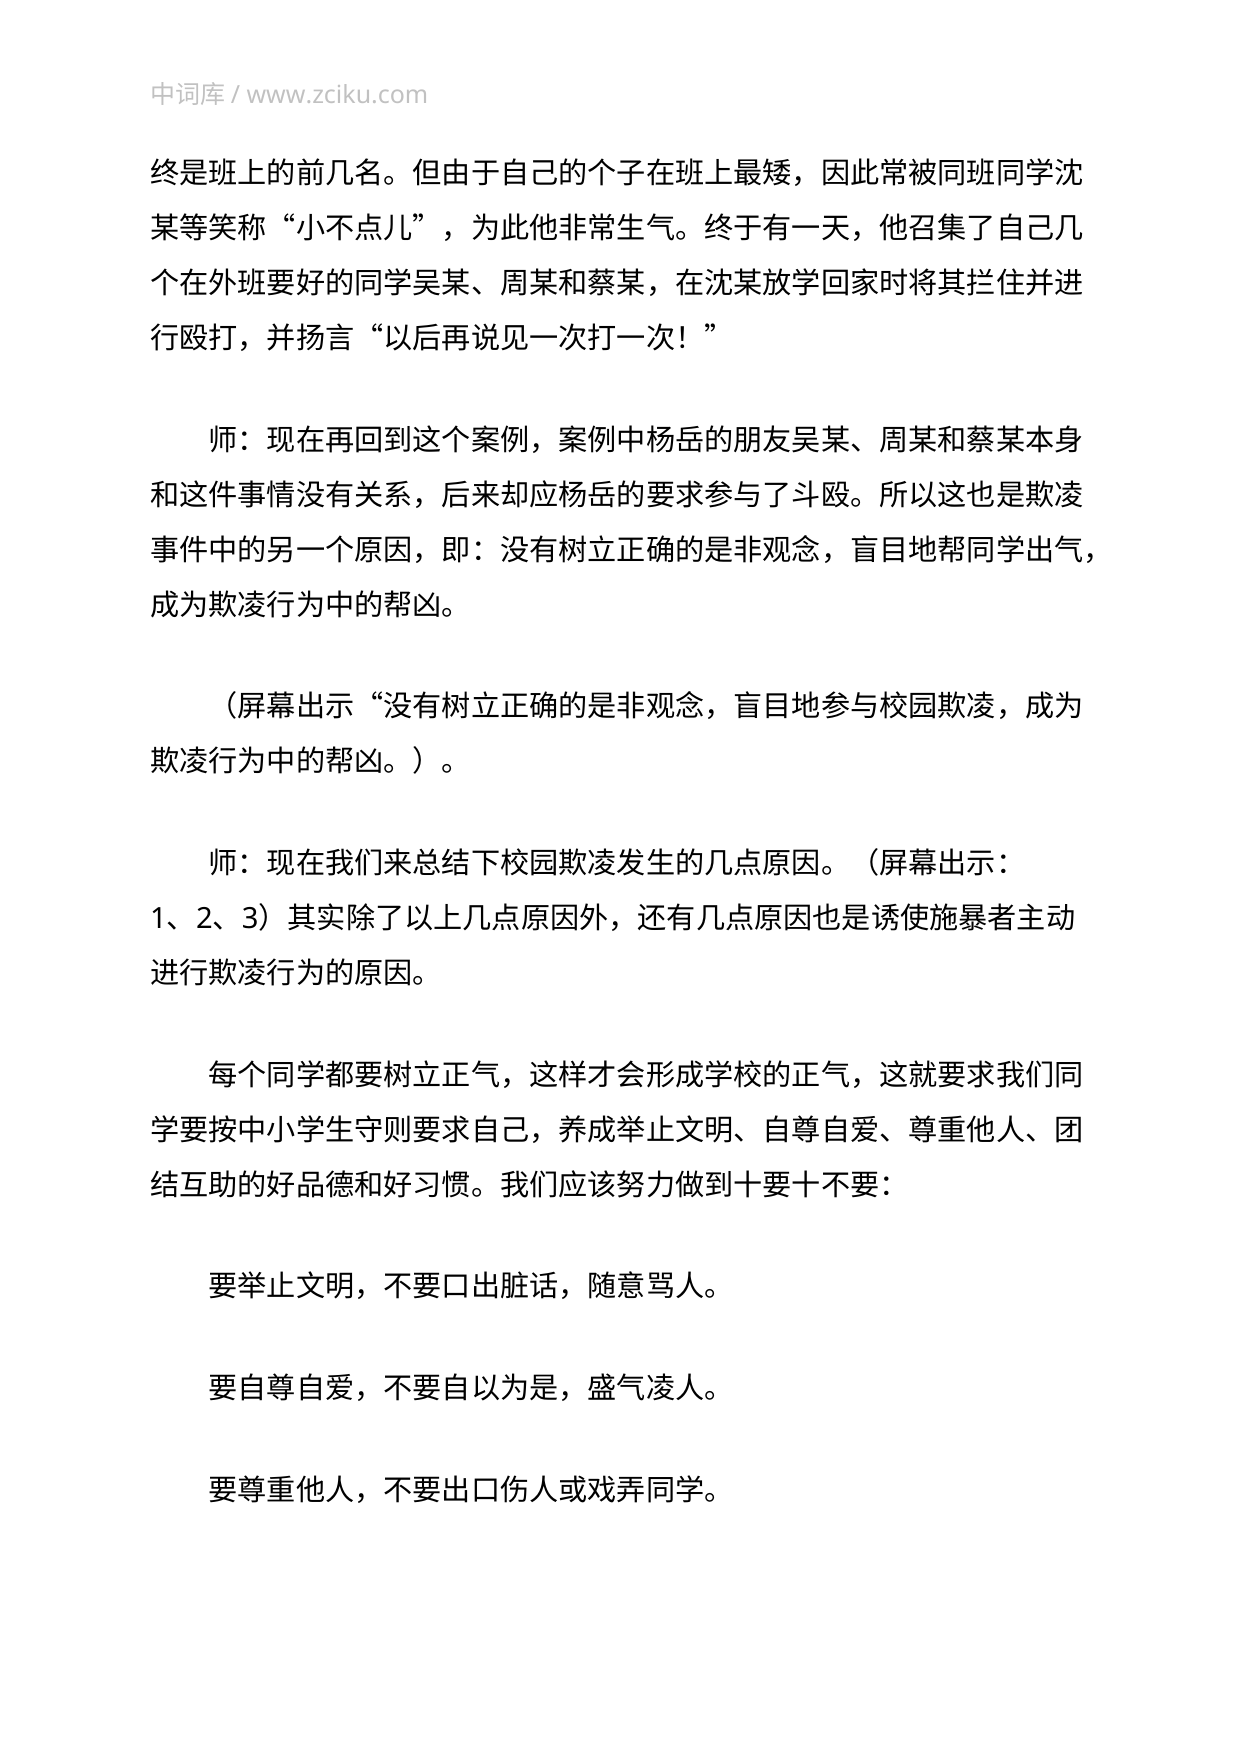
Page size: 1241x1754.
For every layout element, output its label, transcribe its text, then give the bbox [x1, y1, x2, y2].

text 要举止文明，不要口出脏话，随意骂人。 [150, 1263, 1090, 1305]
text 师：现在再回到这个案例，案例中杨岳的朋友吴某、周某和蔡某本身和这件事情没有关系，后来却应杨岳的要求参与了斗殴。所以这也是欺凌事件中的另一个原因，即：没有树立正确的是非观念，盲目地帮同学出气，成为欺凌行为中的帮凶。 [150, 416, 1090, 623]
text 要尊重他人，不要出口伤人或戏弄同学。 [150, 1466, 1090, 1509]
text 每个同学都要树立正气，这样才会形成学校的正气，这就要求我们同学要按中小学生守则要求自己，养成举止文明、自尊自爱、尊重他人、团结互助的好品德和好习惯。我们应该努力做到十要十不要： [150, 1051, 1090, 1203]
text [150, 150, 1090, 357]
text （屏幕出示“没有树立正确的是非观念，盲目地参与校园欺凌，成为欺凌行为中的帮凶。）。 [150, 683, 1090, 780]
text 要自尊自爱，不要自以为是，盛气凌人。 [150, 1364, 1090, 1407]
text 师：现在我们来总结下校园欺凌发生的几点原因。（屏幕出示：1、2、3）其实除了以上几点原因外，还有几点原因也是诱使施暴者主动进行欺凌行为的原因。 [150, 839, 1090, 992]
